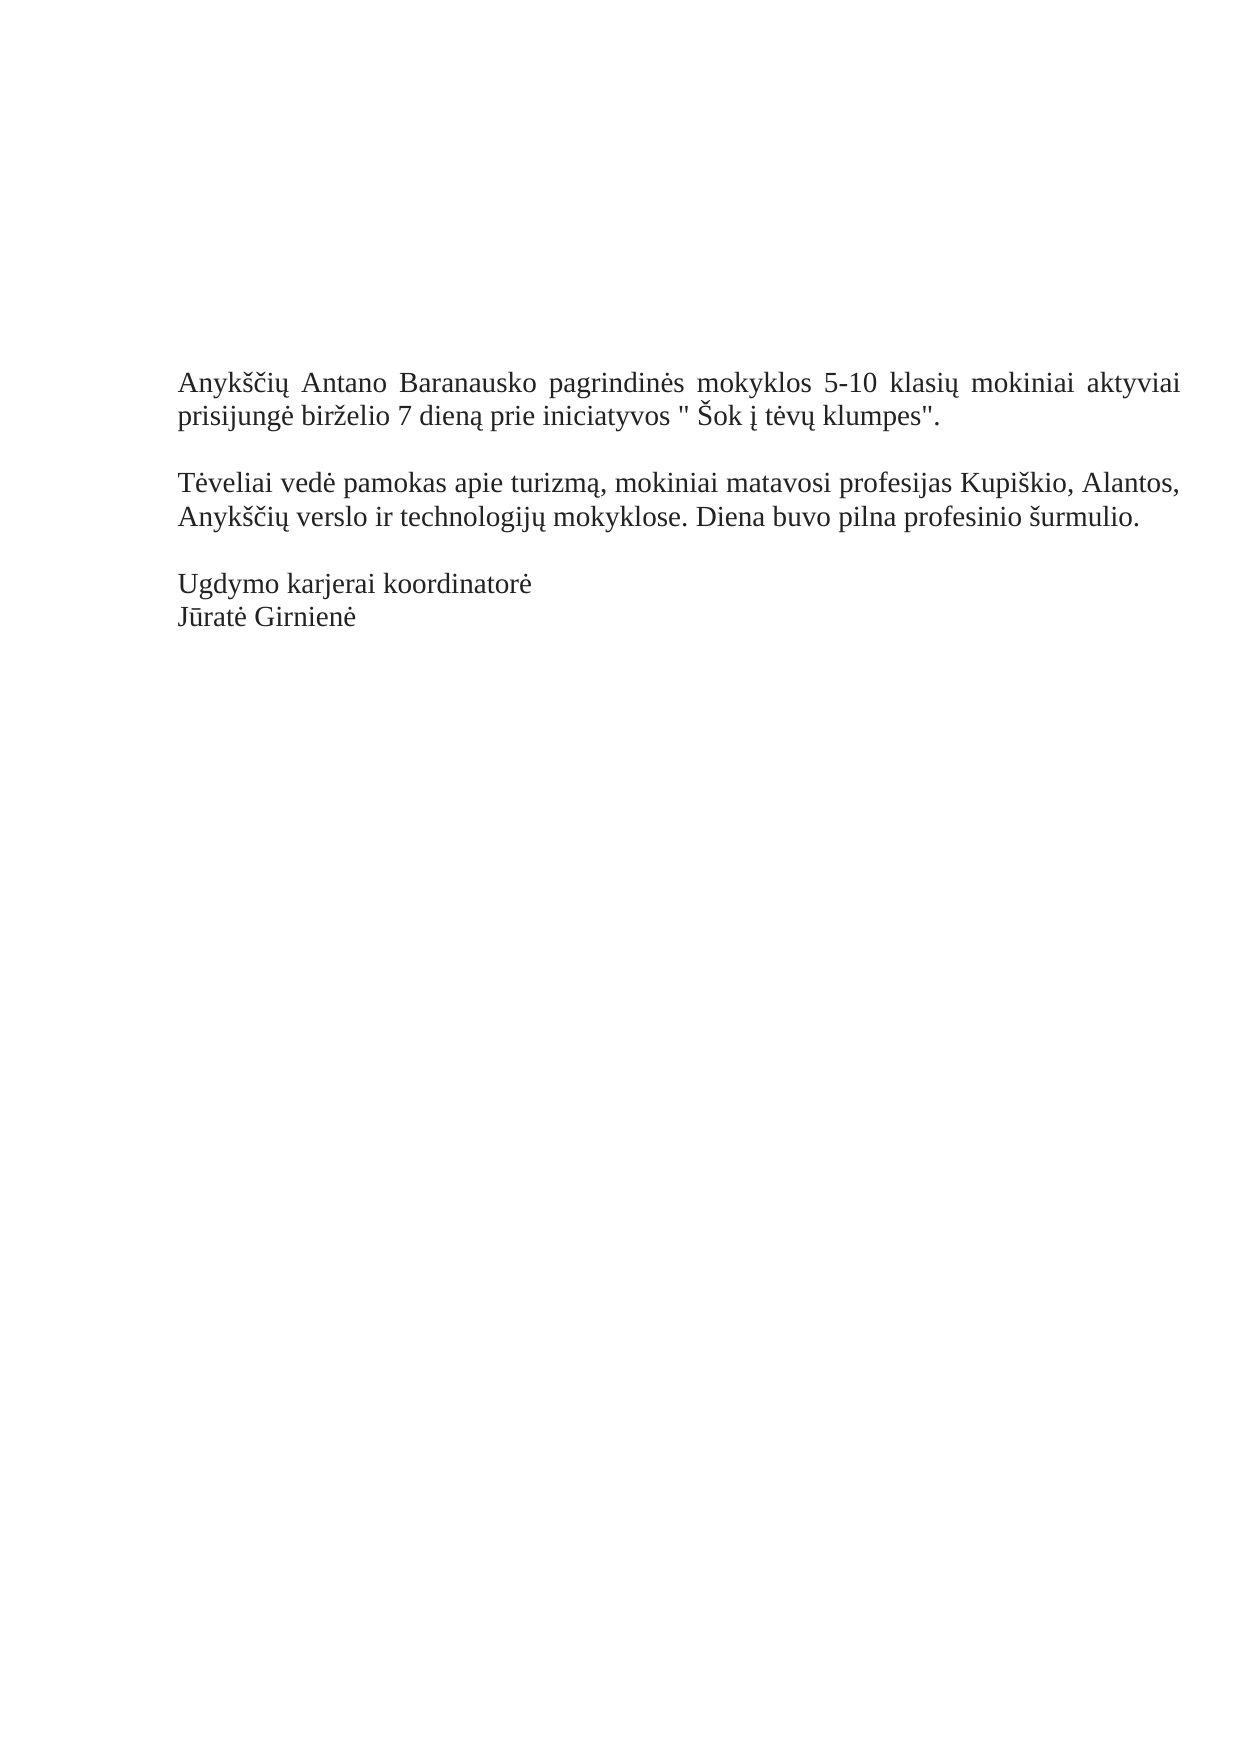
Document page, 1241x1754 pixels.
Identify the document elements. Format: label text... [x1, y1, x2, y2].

text Tėveliai vedė pamokas apie turizmą, mokiniai matavosi profesijas Kupiškio, Alantos, Anykščių verslo ir technologijų mokyklose. Diena buvo pilna profesinio šurmulio. [177, 465, 1181, 532]
text Ugdymo karjerai koordinatorė [177, 566, 1181, 599]
text Jūratė Girnienė [177, 599, 1181, 633]
text Anykščių Antano Baranausko pagrindinės mokyklos 5-10 klasių mokiniai aktyviai prisijungė birželio 7 dieną prie iniciatyvos " Šok į tėvų klumpes". [177, 365, 1181, 432]
